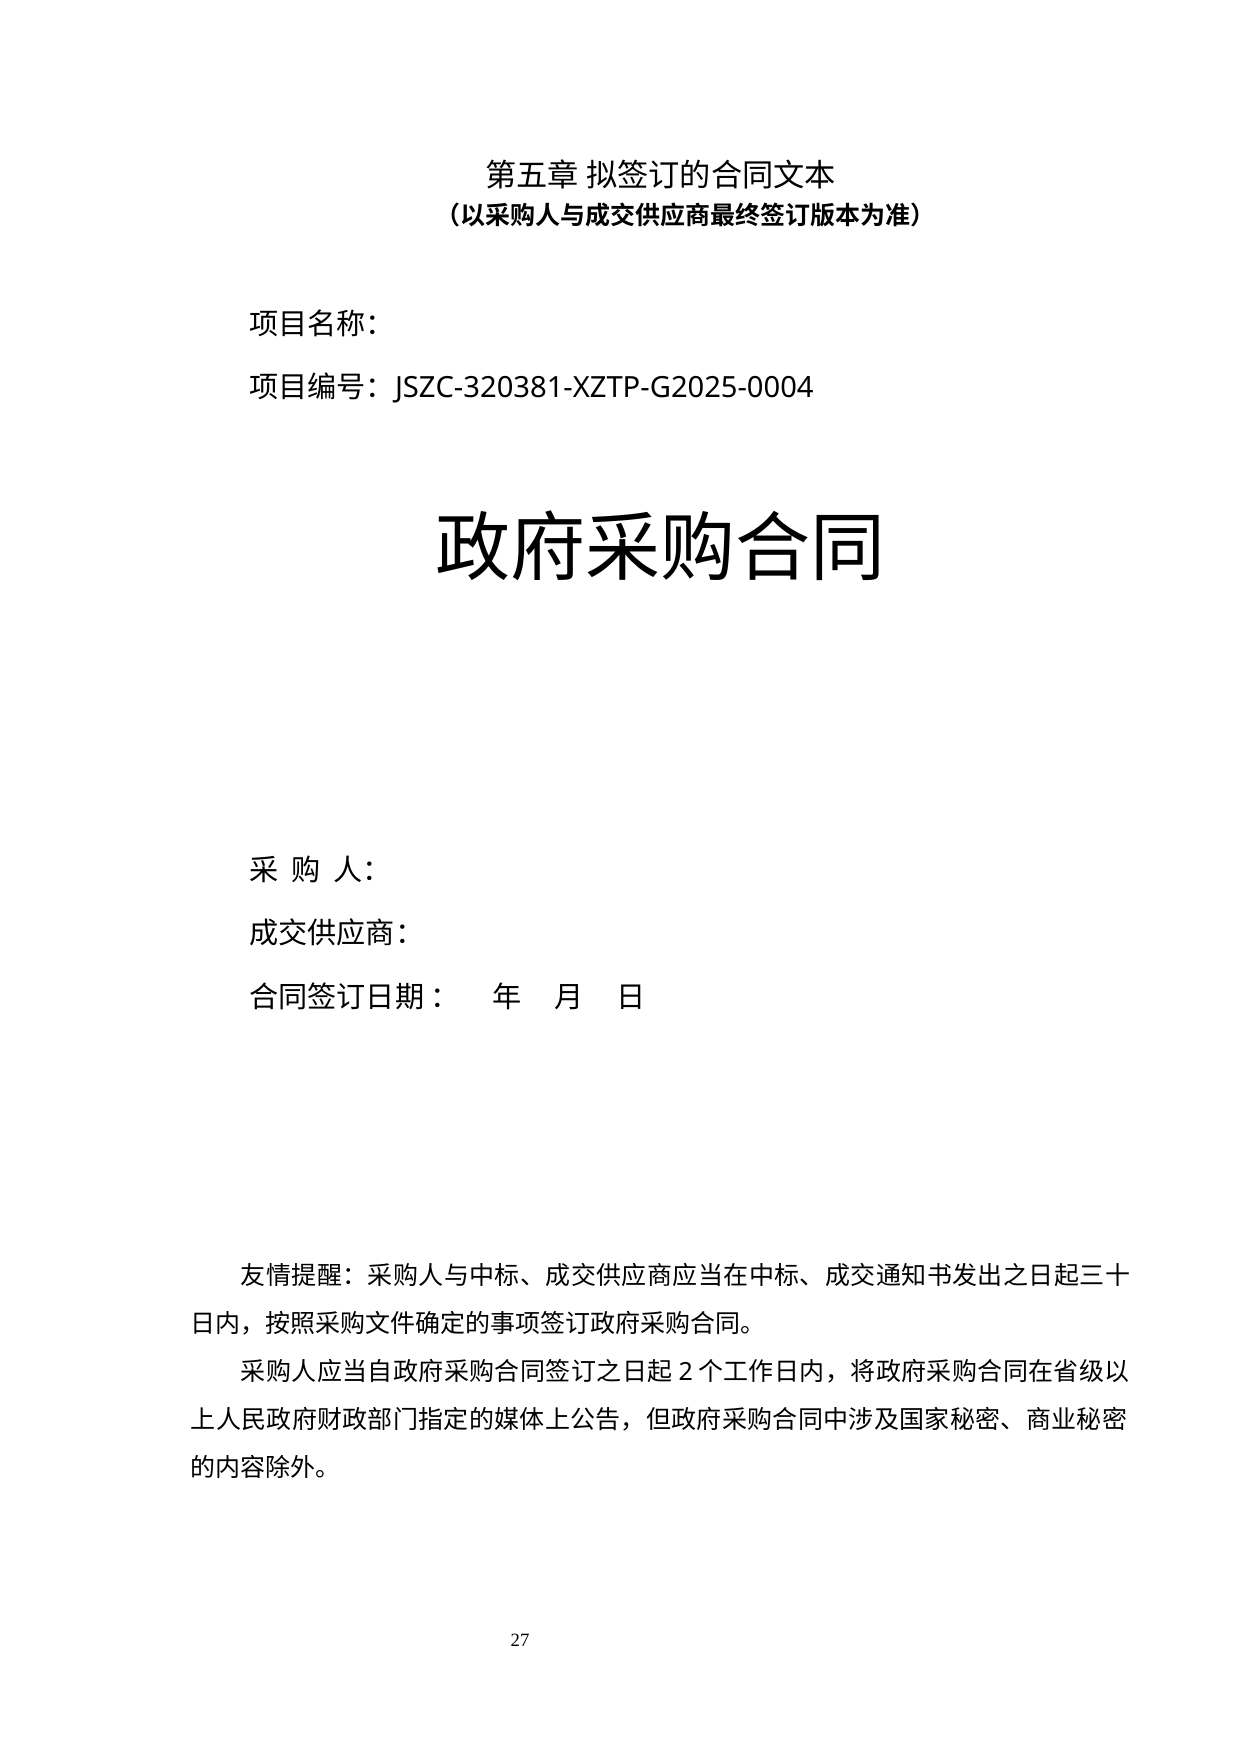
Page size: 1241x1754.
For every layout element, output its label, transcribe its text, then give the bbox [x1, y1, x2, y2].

text 合同签订日期 ： 年 月 日 [191, 973, 1130, 1016]
text （以采购人与成交供应商最终签订版本为准） [191, 195, 1130, 231]
list 第五章 拟签订的合同文本 [191, 150, 1130, 195]
text 采 购 人： [191, 847, 1130, 889]
text 政府采购合同 [191, 487, 1130, 596]
text 友情提醒：采购人与中标、成交供应商应当在中标、成交通知书发出之日起三十日内，按照采购文件确定的事项签订政府采购合同。 [191, 1246, 1130, 1342]
text 项目名称： [191, 301, 1130, 343]
text 项目编号：JSZC-320381-XZTP-G2025-0004 [191, 364, 1130, 406]
text 采购人应当自政府采购合同签订之日起2个工作日内，将政府采购合同在省级以上人民政府财政部门指定的媒体上公告，但政府采购合同中涉及国家秘密、商业秘密的内容除外。 [191, 1342, 1130, 1486]
text 成交供应商： [191, 910, 1130, 952]
